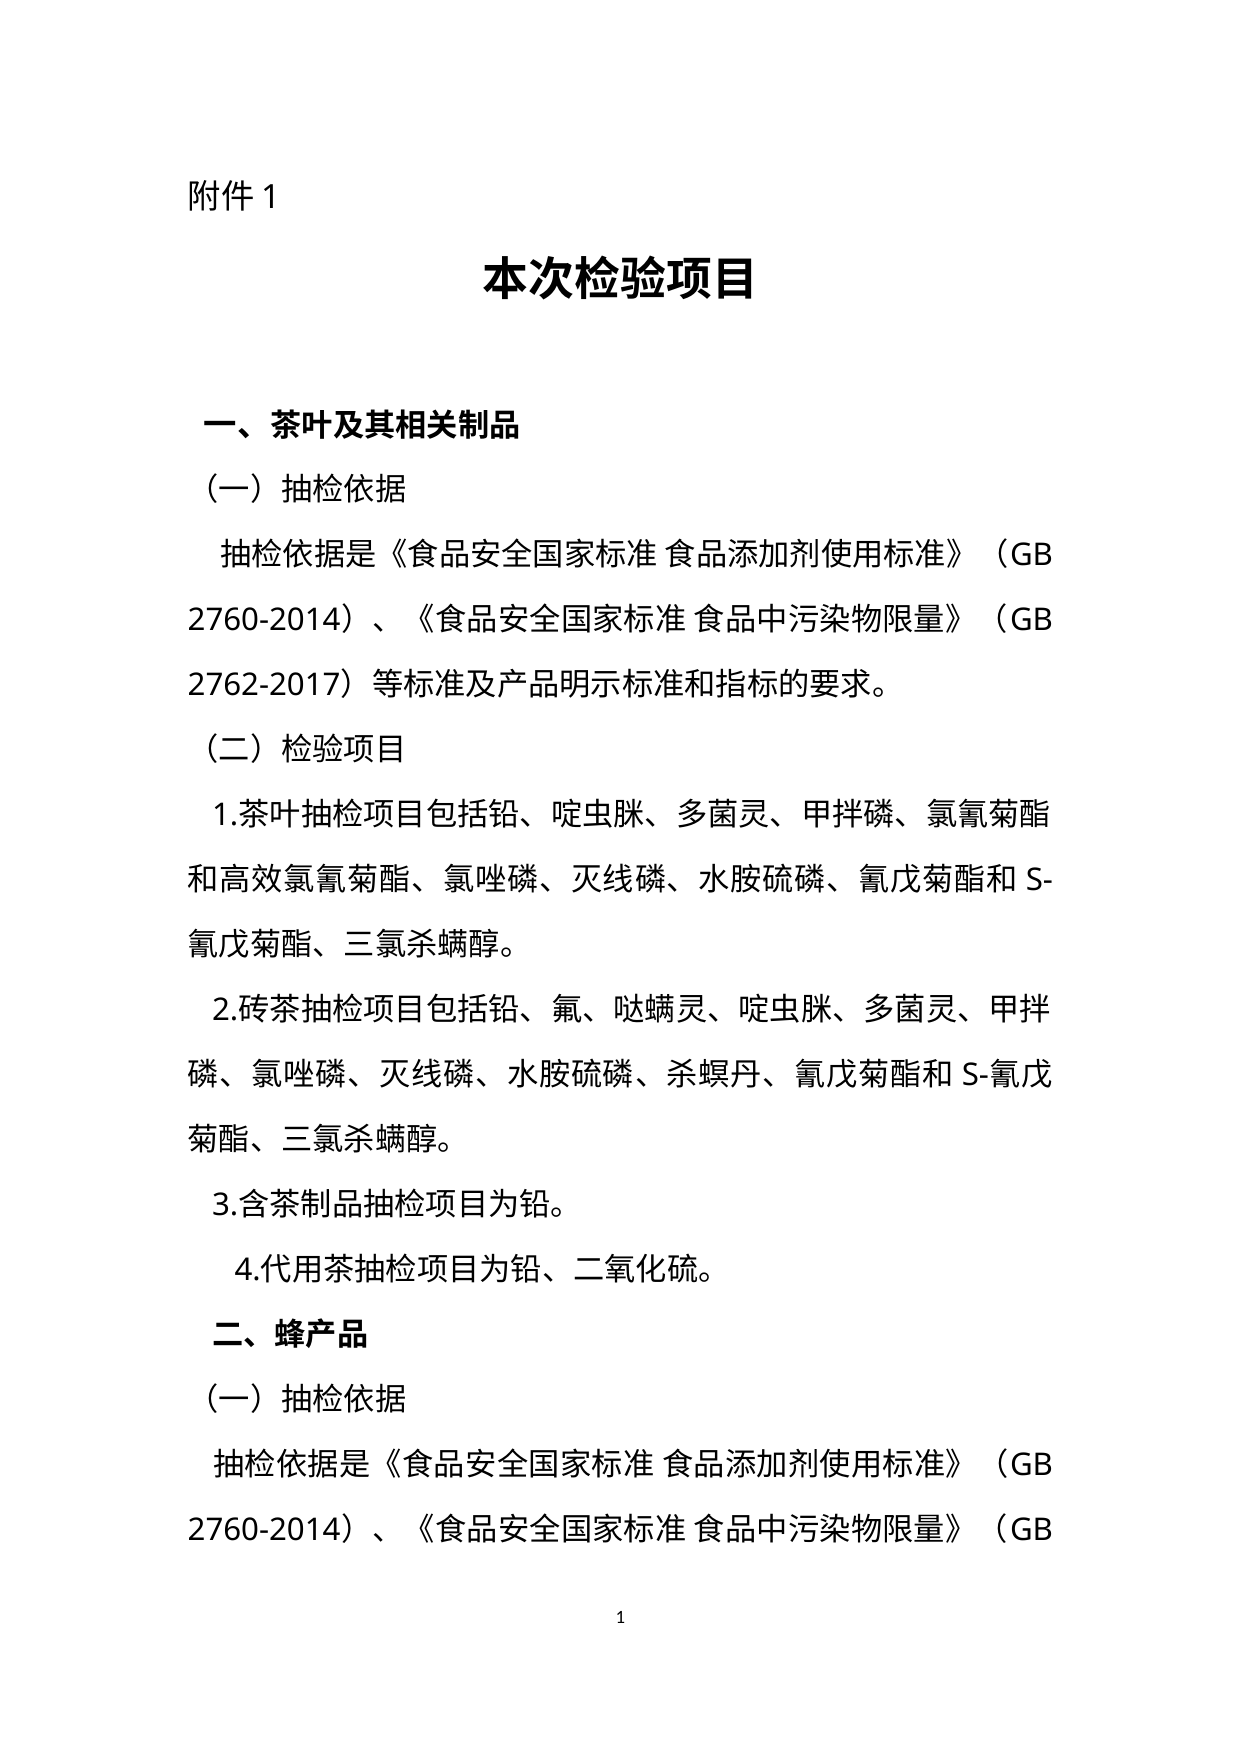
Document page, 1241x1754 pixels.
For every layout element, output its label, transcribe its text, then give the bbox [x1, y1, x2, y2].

text 附件1 [187, 162, 1053, 227]
text （二）检验项目 [187, 714, 1053, 779]
text 4.代用茶抽检项目为铅、二氧化硫。 [187, 1234, 1053, 1299]
text 二、蜂产品 [187, 1299, 1053, 1364]
text 抽检依据是《食品安全国家标准 食品添加剂使用标准》（GB 2760-2014）、《食品安全国家标准 食品中污染物限量》（GB 2762-2017）等标准及产品明示标准和指标的要求。 [187, 519, 1053, 714]
text （一）抽检依据 [187, 1364, 1053, 1429]
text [187, 1429, 1053, 1559]
text 1.茶叶抽检项目包括铅、啶虫脒、多菌灵、甲拌磷、氯氰菊酯和高效氯氰菊酯、氯唑磷、灭线磷、水胺硫磷、氰戊菊酯和S-氰戊菊酯、三氯杀螨醇。 [187, 779, 1053, 974]
text （一）抽检依据 [187, 454, 1053, 519]
text 一、茶叶及其相关制品 [187, 389, 1053, 454]
text 3.含茶制品抽检项目为铅。 [187, 1169, 1053, 1234]
text 2.砖茶抽检项目包括铅、氟、哒螨灵、啶虫脒、多菌灵、甲拌磷、氯唑磷、灭线磷、水胺硫磷、杀螟丹、氰戊菊酯和S-氰戊菊酯、三氯杀螨醇。 [187, 974, 1053, 1169]
text 本次检验项目 [187, 227, 1053, 324]
